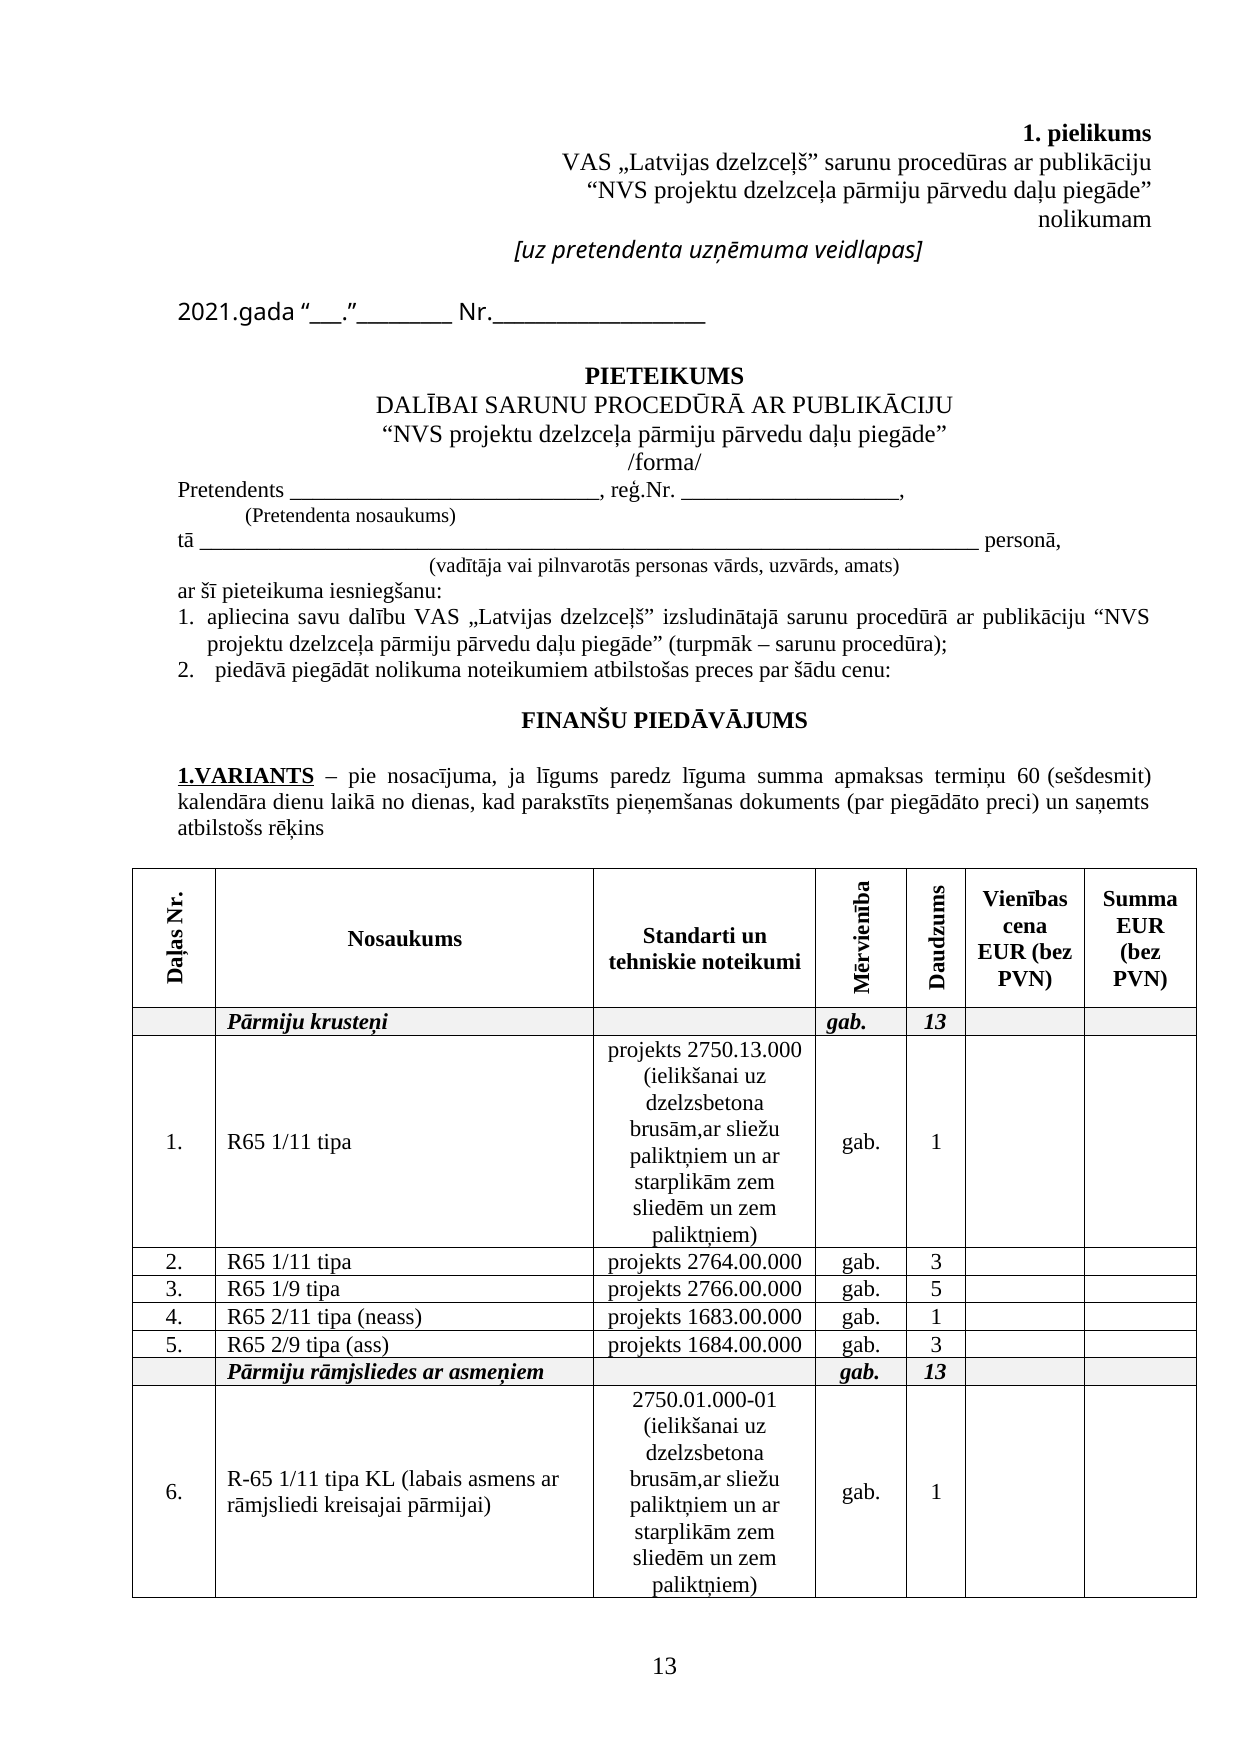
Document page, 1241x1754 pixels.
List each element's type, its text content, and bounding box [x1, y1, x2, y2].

table_cell 2750.01.000-01 (ielikšanai uz dzelzsbetona brusām,ar sliežu paliktņiem un ar starplikām zem sliedēm un zem paliktņiem) [594, 1386, 815, 1597]
table_cell [966, 1248, 1084, 1274]
table_cell [966, 1386, 1084, 1597]
table_cell 4. [133, 1303, 215, 1329]
table_cell 1 [907, 1386, 965, 1597]
table_cell [966, 1358, 1084, 1385]
table_cell R65 1/11 tipa [216, 1248, 593, 1274]
table_cell R65 1/9 tipa [216, 1276, 593, 1302]
table_cell gab. [816, 1303, 906, 1329]
table_cell 3. [133, 1276, 215, 1302]
table_cell R65 1/11 tipa [216, 1036, 593, 1247]
text “NVS projektu dzelzceļa pārmiju pārvedu daļu piegāde” [177, 176, 1152, 204]
table_cell [1085, 1036, 1196, 1247]
table_cell projekts 2750.13.000 (ielikšanai uz dzelzsbetona brusām,ar sliežu paliktņiem un ar starplikām zem sliedēm un zem paliktņiem) [594, 1036, 815, 1247]
table_cell 1 [907, 1303, 965, 1329]
table_cell projekts 2764.00.000 [594, 1248, 815, 1274]
table_cell gab. [816, 1036, 906, 1247]
table_cell [966, 1303, 1084, 1329]
table_cell 3 [907, 1248, 965, 1274]
text Pretendents ___________________________, reģ.Nr. ___________________, [177, 476, 1152, 502]
table_cell [133, 1008, 215, 1035]
table_cell [1085, 1358, 1196, 1385]
table_cell projekts 2766.00.000 [594, 1276, 815, 1302]
text nolikumam [177, 204, 1152, 233]
table_cell 5. [133, 1331, 215, 1357]
table_cell gab. [816, 1386, 906, 1597]
list apliecina savu dalību VAS „Latvijas dzelzceļš” izsludinātajā sarunu procedūrā ar publikāciju “NVS projektu dzelzceļa pārmiju pārvedu daļu piegāde” (turpmāk – sarunu procedūra); [177, 603, 1152, 656]
text ar šī pieteikuma iesniegšanu: [177, 577, 1152, 603]
table_cell [1085, 1386, 1196, 1597]
table_cell projekts 1684.00.000 [594, 1331, 815, 1357]
table_cell 3 [907, 1331, 965, 1357]
text 1.variants – pie nosacījuma, ja līgums paredz līguma summa apmaksas termiņu 60 (sešdesmit) kalendāra dienu laikā no dienas, kad parakstīts pieņemšanas dokuments (par piegādāto preci) un saņemts atbilstošs rēķins [177, 762, 1152, 841]
text tā ____________________________________________________________________ personā, [177, 527, 1152, 553]
table_cell 1. [133, 1036, 215, 1247]
text 2021.gada “___.”_________ Nr.____________________ [177, 294, 1152, 327]
table_header Daudzums [907, 869, 965, 1007]
table_cell [594, 1358, 815, 1385]
text “NVS projektu dzelzceļa pārmiju pārvedu daļu piegāde” [177, 419, 1152, 447]
text VAS „Latvijas dzelzceļš” sarunu procedūras ar publikāciju [177, 147, 1152, 176]
table_cell Pārmiju rāmjsliedes ar asmeņiem [216, 1358, 593, 1385]
table_header Vienības cena EUR (bez PVN) [966, 869, 1084, 1007]
text [uz pretendenta uzņēmuma veidlapas] [252, 233, 1152, 266]
table_cell [1085, 1331, 1196, 1357]
table_cell [966, 1036, 1084, 1247]
table_header Standarti un tehniskie noteikumi [594, 869, 815, 1007]
table_cell [966, 1331, 1084, 1357]
table_cell gab. [816, 1358, 906, 1385]
subtitle 1. pielikums [177, 118, 1152, 147]
table_cell [133, 1358, 215, 1385]
text DALĪBAI SARUNU PROCEDŪRĀ AR PUBLIKĀCIJU [177, 390, 1152, 419]
table_header Summa EUR (bez PVN) [1085, 869, 1196, 1007]
table_cell 13 [907, 1358, 965, 1385]
table_header Mērvienība [816, 869, 906, 1007]
table_cell [1085, 1008, 1196, 1035]
text (Pretendenta nosaukums) [177, 502, 1152, 527]
table_cell 5 [907, 1276, 965, 1302]
table_cell gab. [816, 1276, 906, 1302]
subtitle PIETEIKUMS [177, 361, 1152, 390]
text FINANŠU PIEDĀVĀJUMS [177, 706, 1152, 734]
text (vadītāja vai pilnvarotās personas vārds, uzvārds, amats) [177, 553, 1152, 577]
table_cell projekts 1683.00.000 [594, 1303, 815, 1329]
table_cell 2. [133, 1248, 215, 1274]
table_cell gab. [816, 1248, 906, 1274]
table_cell gab. [816, 1331, 906, 1357]
table_cell [1085, 1276, 1196, 1302]
list piedāvā piegādāt nolikuma noteikumiem atbilstošas preces par šādu cenu: [177, 656, 1152, 682]
table_cell R65 2/9 tipa (ass) [216, 1331, 593, 1357]
table_cell [1085, 1303, 1196, 1329]
table_cell [966, 1008, 1084, 1035]
table_cell 1 [907, 1036, 965, 1247]
table_cell [966, 1276, 1084, 1302]
table_cell gab. [816, 1008, 906, 1035]
table_cell R-65 1/11 tipa KL (labais asmens ar rāmjsliedi kreisajai pārmijai) [216, 1386, 593, 1597]
table_header Nosaukums [216, 869, 593, 1007]
table_header Daļas Nr. [133, 869, 215, 1007]
text /forma/ [177, 447, 1152, 476]
table_cell [594, 1008, 815, 1035]
table_cell 13 [907, 1008, 965, 1035]
table_cell [1085, 1248, 1196, 1274]
table_cell Pārmiju krusteņi [216, 1008, 593, 1035]
table_cell R65 2/11 tipa (neass) [216, 1303, 593, 1329]
table_cell 6. [133, 1386, 215, 1597]
